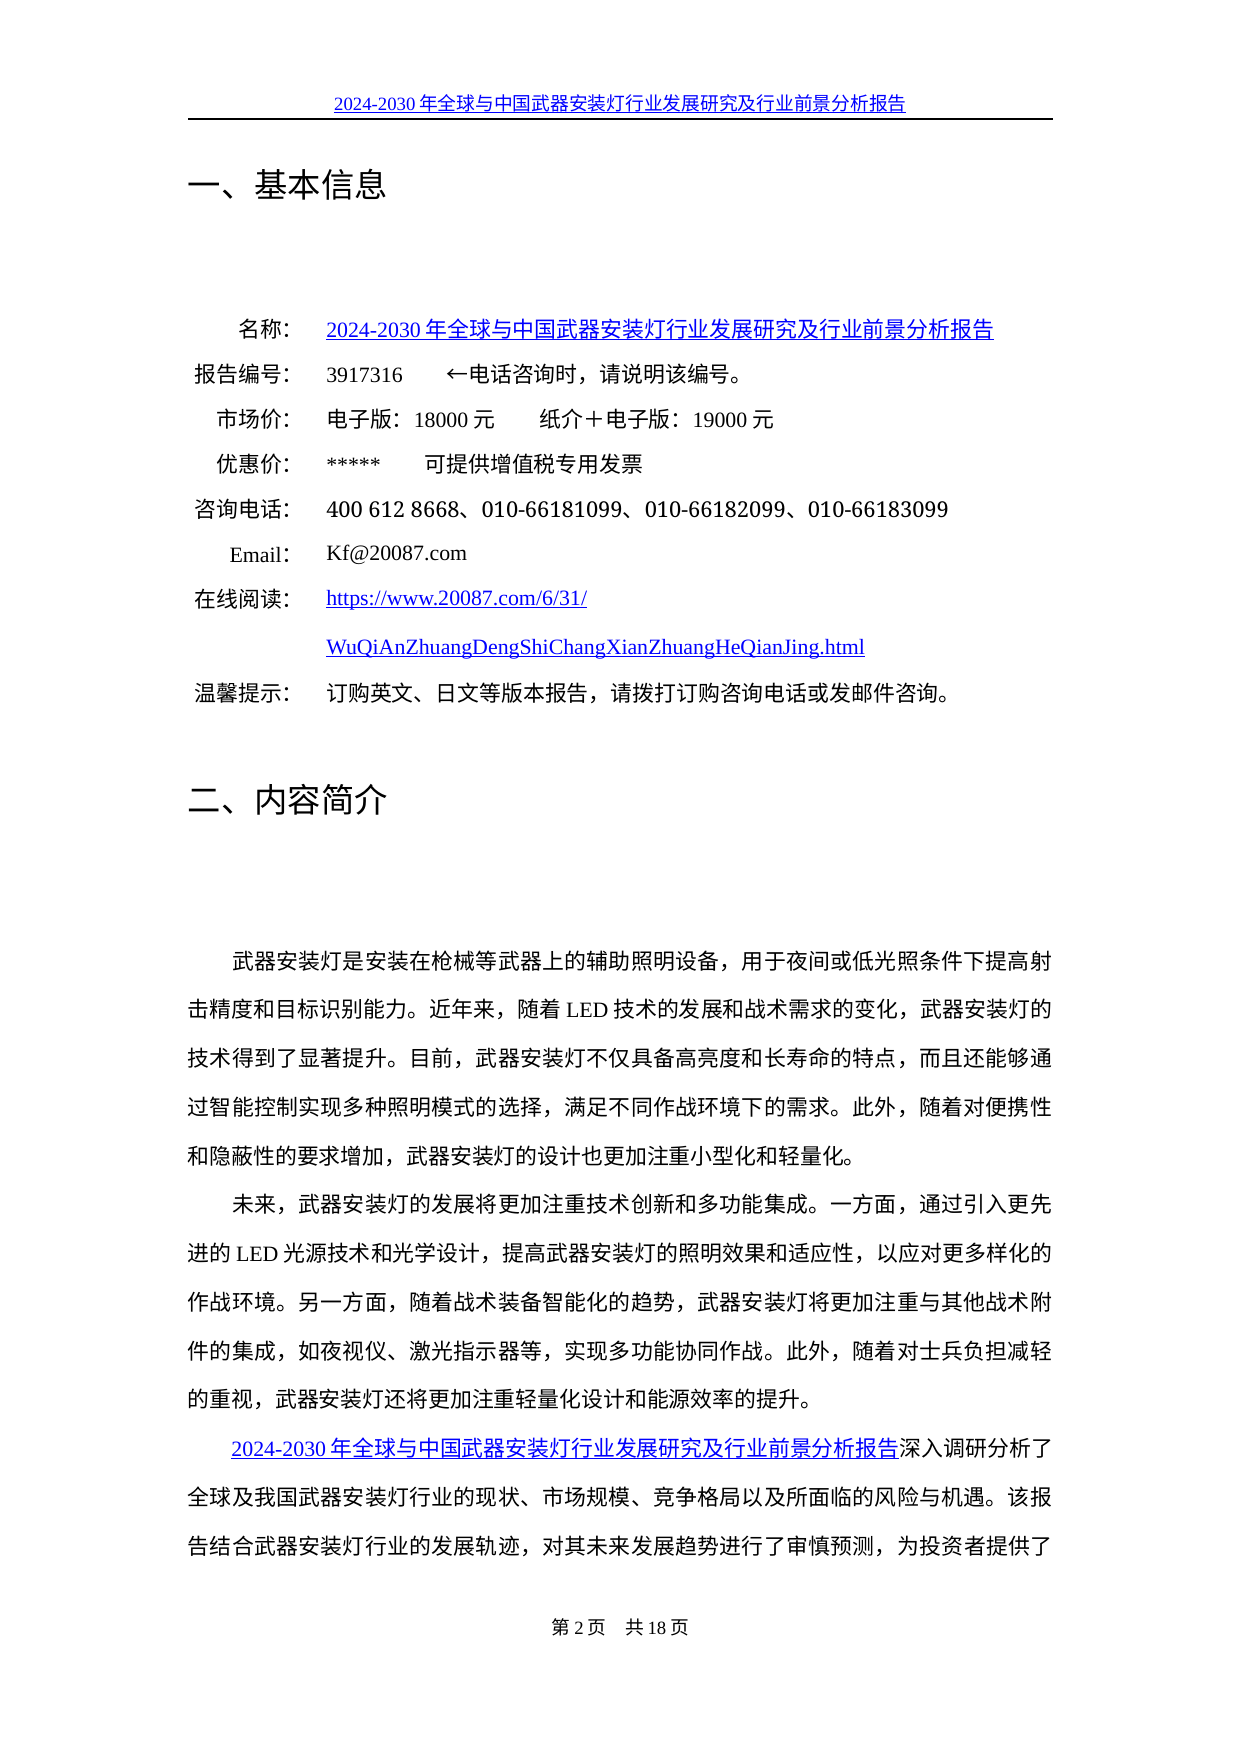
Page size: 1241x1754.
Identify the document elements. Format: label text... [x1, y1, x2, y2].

table_header 名称： [167, 312, 315, 357]
table_cell 优惠价： [167, 447, 315, 492]
title 二、内容简介 [187, 766, 1053, 831]
table_cell ***** 可提供增值税专用发票 [315, 447, 1073, 492]
table_cell 在线阅读： [167, 582, 315, 675]
table_cell 订购英文、日文等版本报告，请拨打订购咨询电话或发邮件咨询。 [315, 675, 1073, 720]
table_header 2024-2030年全球与中国武器安装灯行业发展研究及行业前景分析报告 [315, 312, 1073, 357]
table_cell 报告编号： [167, 357, 315, 402]
table_cell 咨询电话： [167, 492, 315, 537]
table_cell Kf@20087.com [315, 537, 1073, 582]
table_cell Email： [167, 537, 315, 582]
table_cell 温馨提示： [167, 675, 315, 720]
table_cell 3917316 ←电话咨询时，请说明该编号。 [315, 357, 1073, 402]
table_cell [315, 582, 1073, 675]
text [187, 943, 1053, 1561]
table_cell 电子版：18000 元 纸介＋电子版：19000 元 [315, 402, 1073, 447]
title 一、基本信息 [187, 150, 1053, 215]
table_cell 400 612 8668、010-66181099、010-66182099、010-66183099 [315, 492, 1073, 537]
table_cell 市场价： [167, 402, 315, 447]
